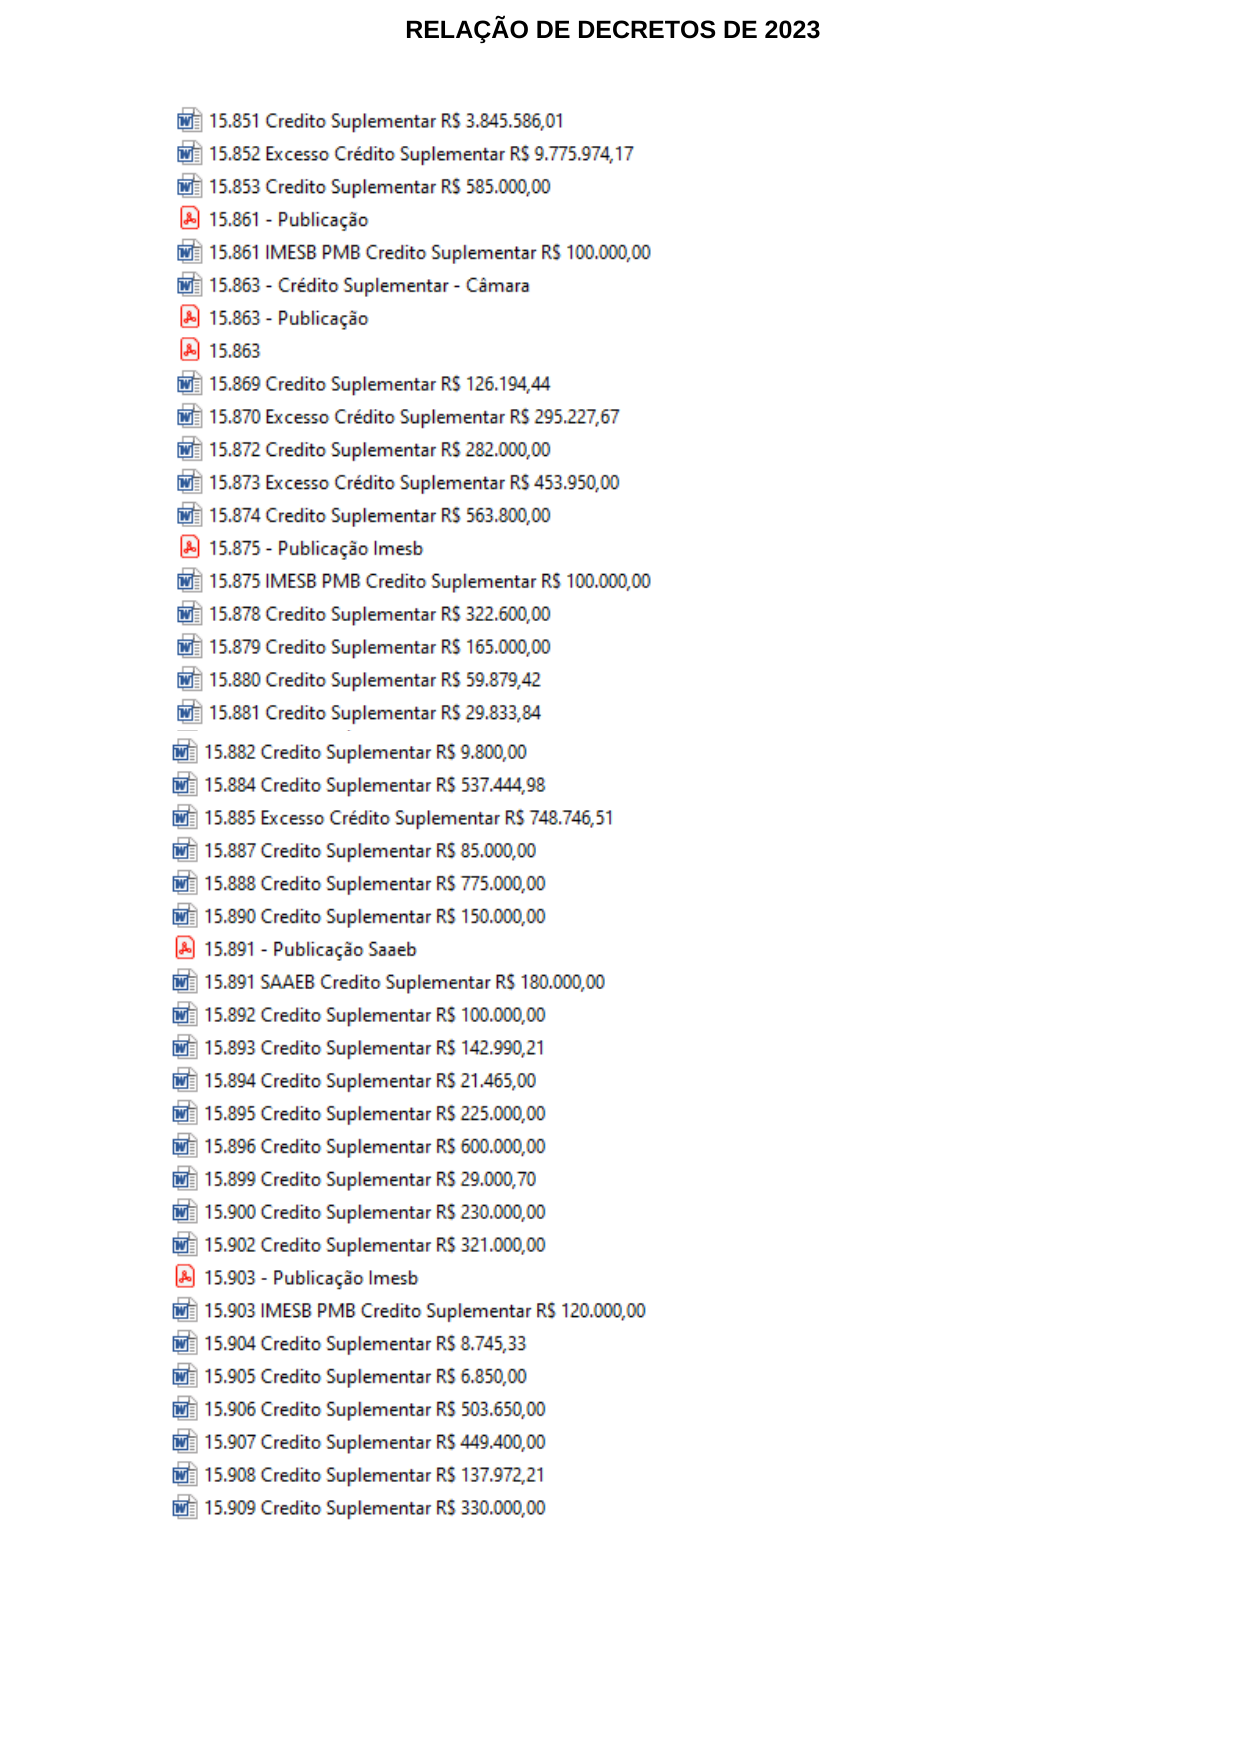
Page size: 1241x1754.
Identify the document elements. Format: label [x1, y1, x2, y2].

picture [162, 106, 693, 729]
picture [162, 730, 680, 1521]
